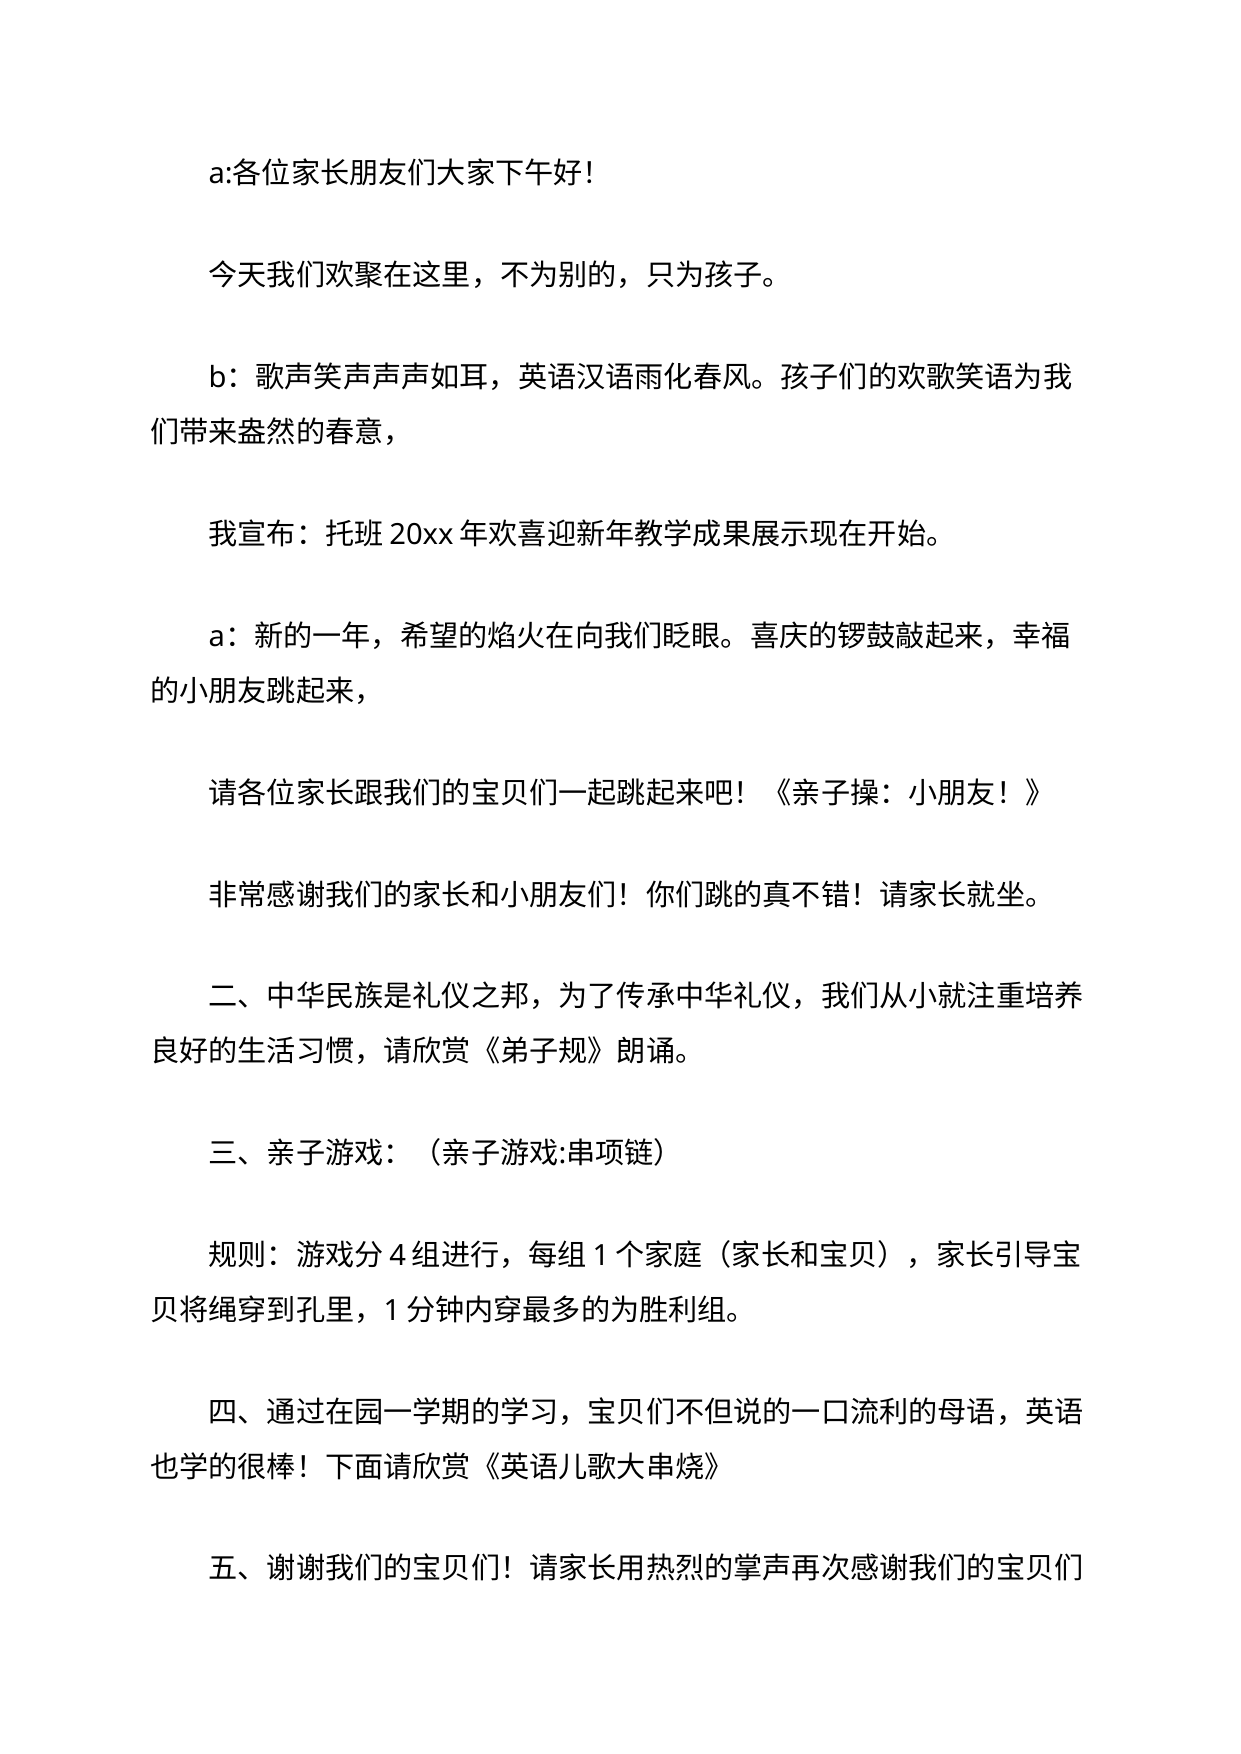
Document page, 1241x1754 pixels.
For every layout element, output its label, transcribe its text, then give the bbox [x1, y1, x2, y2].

text 今天我们欢聚在这里，不为别的，只为孩子。 [150, 252, 1090, 294]
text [150, 1545, 1090, 1587]
text b：歌声笑声声声如耳，英语汉语雨化春风。孩子们的欢歌笑语为我们带来盎然的春意， [150, 354, 1090, 451]
text 二、中华民族是礼仪之邦，为了传承中华礼仪，我们从小就注重培养良好的生活习惯，请欣赏《弟子规》朗诵。 [150, 973, 1090, 1070]
text 非常感谢我们的家长和小朋友们！你们跳的真不错！请家长就坐。 [150, 871, 1090, 913]
text 三、亲子游戏：（亲子游戏:串项链） [150, 1129, 1090, 1172]
text 四、通过在园一学期的学习，宝贝们不但说的一口流利的母语，英语也学的很棒！下面请欣赏《英语儿歌大串烧》 [150, 1388, 1090, 1486]
text a：新的一年，希望的焰火在向我们眨眼。喜庆的锣鼓敲起来，幸福的小朋友跳起来， [150, 612, 1090, 710]
text 规则：游戏分4组进行，每组1个家庭（家长和宝贝），家长引导宝贝将绳穿到孔里，1分钟内穿最多的为胜利组。 [150, 1231, 1090, 1329]
text 请各位家长跟我们的宝贝们一起跳起来吧！《亲子操：小朋友！》 [150, 769, 1090, 812]
text 我宣布：托班20xx年欢喜迎新年教学成果展示现在开始。 [150, 511, 1090, 553]
text a:各位家长朋友们大家下午好！ [150, 150, 1090, 192]
